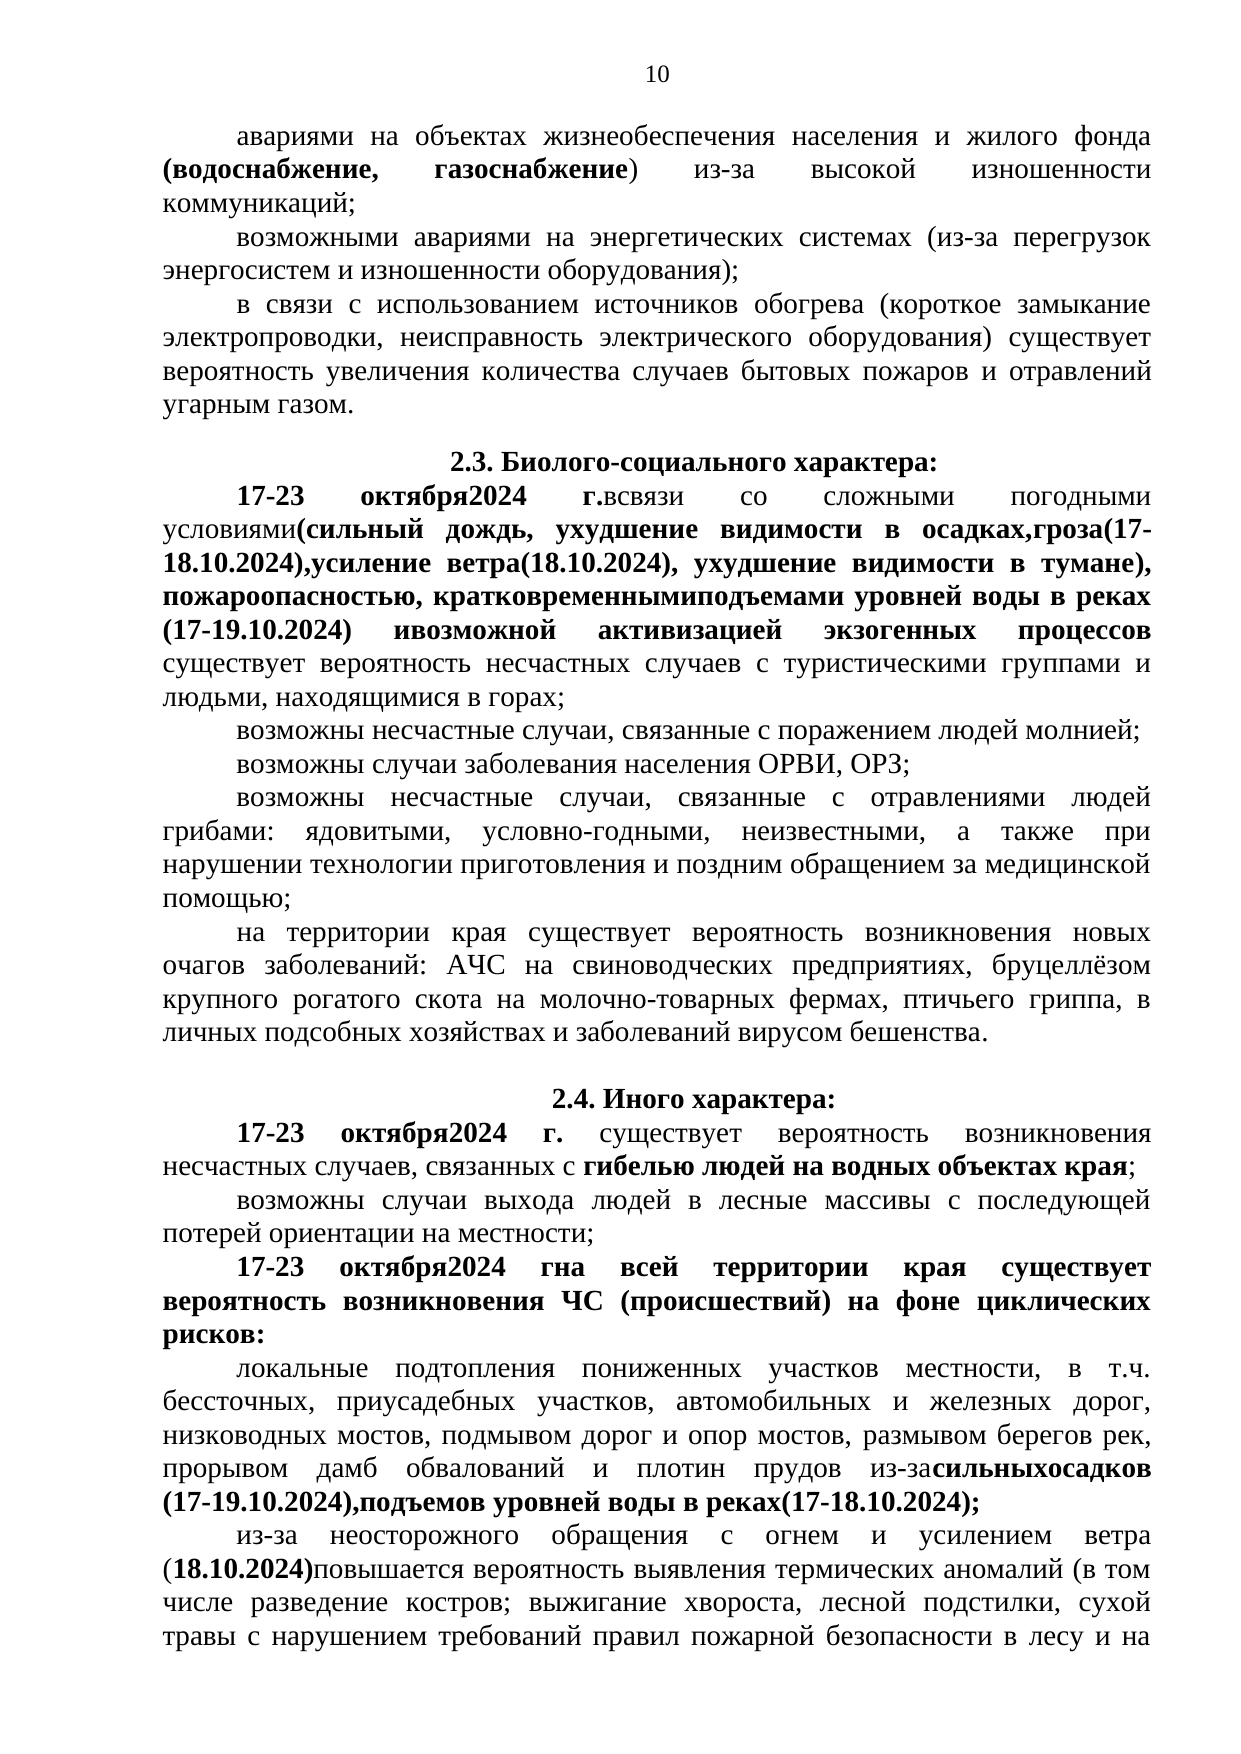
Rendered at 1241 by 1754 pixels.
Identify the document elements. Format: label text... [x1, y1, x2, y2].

text локальные подтопления пониженных участков местности, в т.ч. бессточных, приусадебных участков, автомобильных и железных дорог, низководных мостов, подмывом дорог и опор мостов, размывом берегов рек, прорывом дамб обвалований и плотин прудов из-засильныхосадков (17-19.10.2024),подъемов уровней воды в реках(17-18.10.2024); [162, 1350, 1152, 1517]
text возможны несчастные случаи, связанные с поражением людей молнией; [162, 712, 1152, 746]
text возможны случаи заболевания населения ОРВИ, ОРЗ; [162, 746, 1152, 779]
text авариями на объектах жизнеобеспечения населения и жилого фонда (водоснабжение, газоснабжение) из-за высокой изношенности коммуникаций; [162, 118, 1152, 219]
text возможны случаи выхода людей в лесные массивы с последующей потерей ориентации на местности; [162, 1182, 1152, 1249]
text 2.3. Биолого-социального характера: [162, 444, 1152, 478]
text 2.4. Иного характера: [162, 1081, 1152, 1115]
text 17-23 октября2024 г.всвязи со сложными погодными условиями(сильный дождь, ухудшение видимости в осадках,гроза(17-18.10.2024),усиление ветра(18.10.2024), ухудшение видимости в тумане), пожароопасностью, кратковременнымиподъемами уровней воды в реках (17-19.10.2024) ивозможной активизацией экзогенных процессов существует вероятность несчастных случаев с туристическими группами и людьми, находящимися в горах; [162, 478, 1152, 712]
text 17-23 октября2024 гна всей территории края существует вероятность возникновения ЧС (происшествий) на фоне циклических рисков: [162, 1249, 1152, 1350]
text в связи с использованием источников обогрева (короткое замыкание электропроводки, неисправность электрического оборудования) существует вероятность увеличения количества случаев бытовых пожаров и отравлений угарным газом. [162, 286, 1152, 420]
text на территории края существует вероятность возникновения новых очагов заболеваний: АЧС на свиноводческих предприятиях, бруцеллёзом крупного рогатого скота на молочно-товарных фермах, птичьего гриппа, в личных подсобных хозяйствах и заболеваний вирусом бешенства. [162, 914, 1152, 1048]
text возможны несчастные случаи, связанные с отравлениями людей грибами: ядовитыми, условно-годными, неизвестными, а также при нарушении технологии приготовления и поздним обращением за медицинской помощью; [162, 779, 1152, 914]
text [162, 1517, 1152, 1652]
text возможными авариями на энергетических системах (из-за перегрузок энергосистем и изношенности оборудования); [162, 219, 1152, 286]
text 17-23 октября2024 г. существует вероятность возникновения несчастных случаев, связанных с гибелью людей на водных объектах края; [162, 1115, 1152, 1182]
